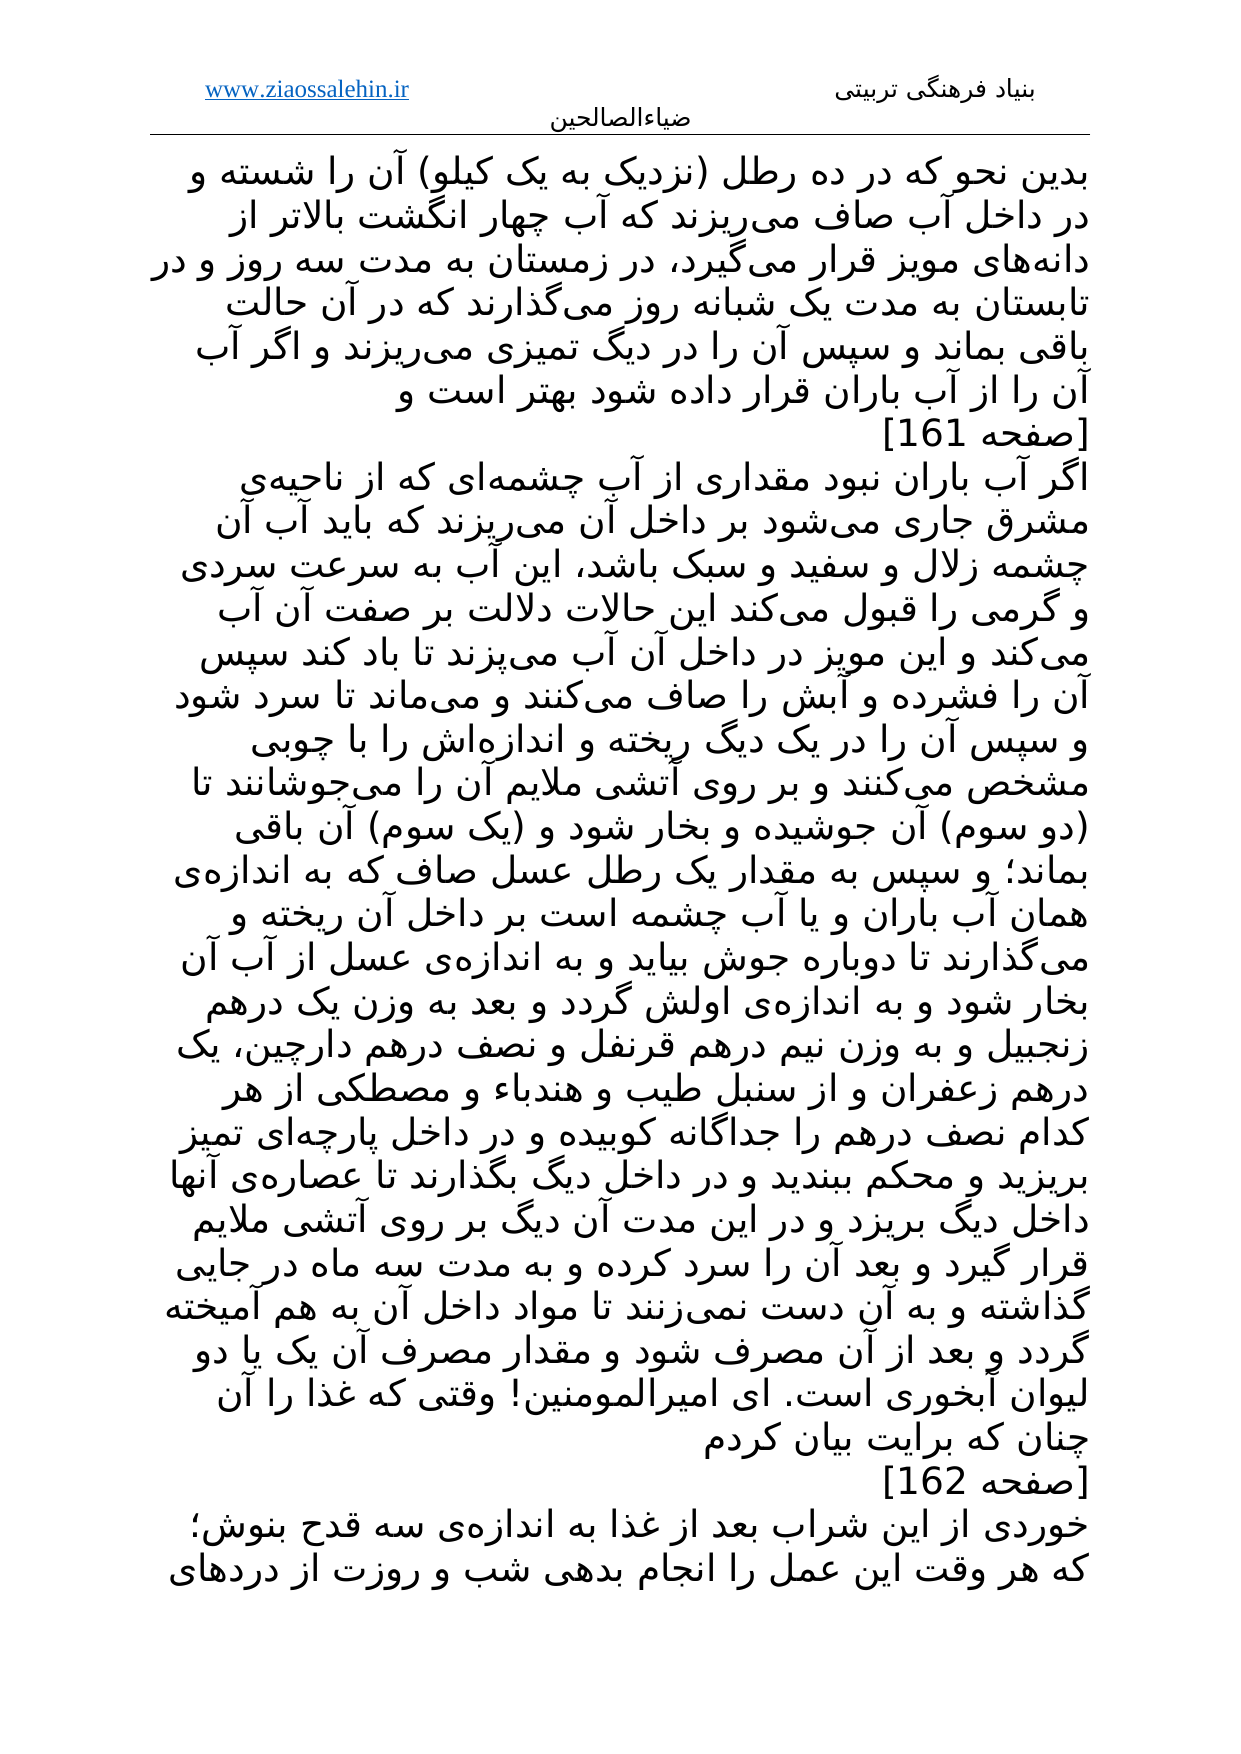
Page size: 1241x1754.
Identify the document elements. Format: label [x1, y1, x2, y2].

text [150, 150, 1090, 1590]
